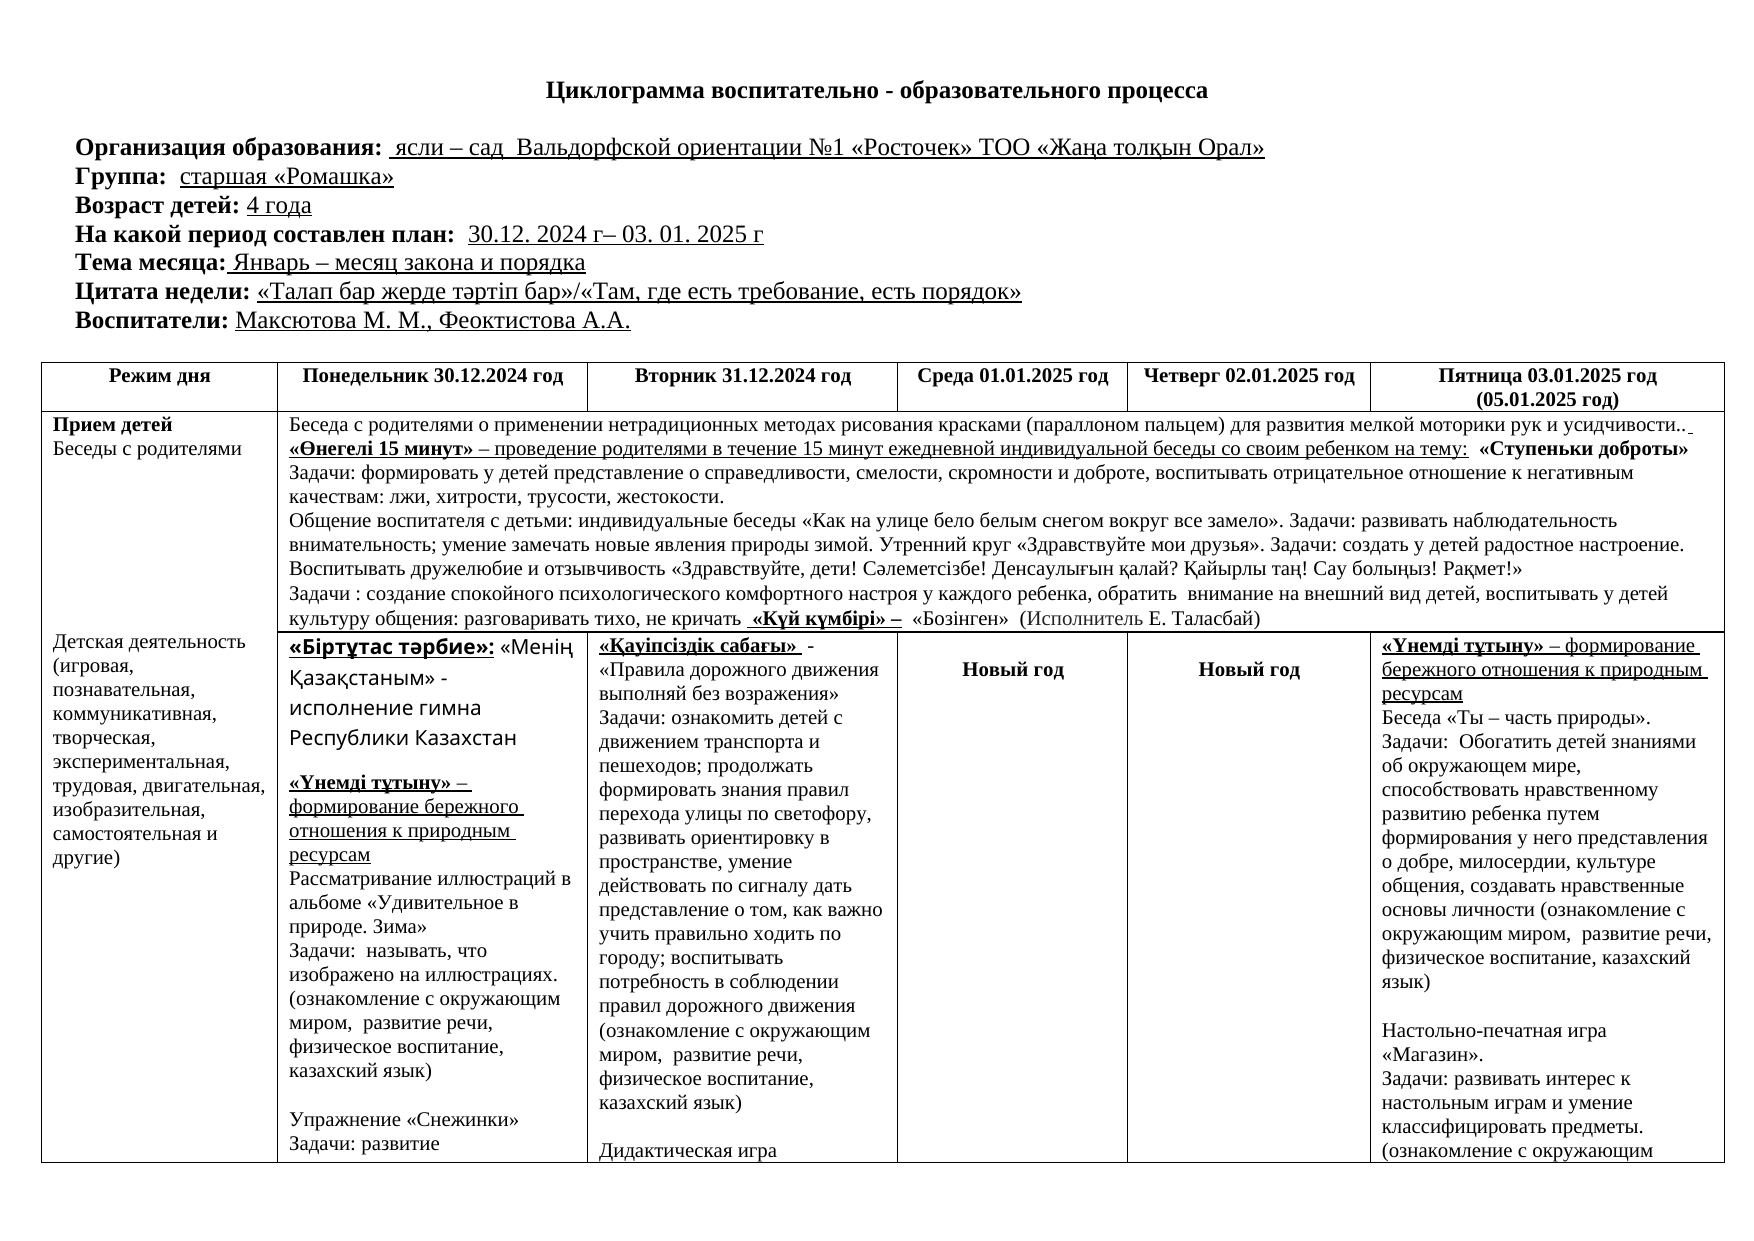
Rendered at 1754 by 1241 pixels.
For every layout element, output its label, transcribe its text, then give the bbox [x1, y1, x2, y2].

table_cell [278, 633, 587, 1162]
table_header Среда 01.01.2025 год [898, 363, 1127, 411]
table_header Режим дня [42, 363, 277, 411]
table_header Понедельник 30.12.2024 год [278, 363, 587, 411]
table_header Пятница 03.01.2025 год (05.01.2025 год) [1371, 363, 1724, 411]
table_header Четверг 02.01.2025 год [1128, 363, 1370, 411]
table_cell Беседа с родителями о применении нетрадиционных методах рисования красками (параллоном пальцем) для развития мелкой моторики рук и усидчивости.. «Өнегелі 15 минут» – проведение родителями в течение 15 минут ежедневной индивидуальной беседы со своим ребенком на тему: «Ступеньки доброты» Задачи: формировать у детей представление о справедливости, смелости, скромности и доброте, воспитывать отрицательное отношение к негативным качествам: лжи, хитрости, трусости, жестокости. Общение воспитателя с детьми: индивидуальные беседы «Как на улице бело белым снегом вокруг все замело». Задачи: развивать наблюдательность внимательность; умение замечать новые явления природы зимой. Утренний круг «Здравствуйте мои друзья». Задачи: создать у детей радостное настроение. Воспитывать дружелюбие и отзывчивость «Здравствуйте, дети! Сәлеметсізбе! Денсаулығын қалай? Қайырлы таң! Сау болыңыз! Рақмет!» Задачи : создание спокойного психологического комфортного настроя у каждого ребенка, обратить внимание на внешний вид детей, воспитывать у детей культуру общения: разговаривать тихо, не кричать «Күй күмбірі» – «Бозінген» (Исполнитель Е. Таласбай) [278, 412, 1724, 631]
text Группа: старшая «Ромашка» [75, 161, 1679, 190]
text На какой период составлен план: 30.12. 2024 г– 03. 01. 2025 г [75, 219, 1679, 247]
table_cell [1371, 633, 1724, 1162]
text Циклограмма воспитательно - образовательного процесса [75, 75, 1679, 104]
text Организация образования: ясли – сад Вальдорфской ориентации №1 «Росточек» ТОО «Жаңа толқын Орал» [75, 132, 1679, 161]
text Тема месяца: Январь – месяц закона и порядка [75, 247, 1679, 276]
text Возраст детей: 4 года [75, 190, 1679, 219]
table_cell Новый год [1128, 633, 1370, 1162]
table_header Вторник 31.12.2024 год [588, 363, 897, 411]
table_cell Прием детей Беседы с родителями Детская деятельность (игровая, познавательная, коммуникативная, творческая, экспериментальная, трудовая, двигательная, изобразительная, самостоятельная и другие) Утренняя гимнастика [42, 412, 277, 1162]
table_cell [588, 633, 897, 1162]
table_cell Новый год [898, 633, 1127, 1162]
text Воспитатели: Максютова М. М., Феоктистова А.А. [75, 305, 1679, 334]
text Цитата недели: «Талап бар жерде тәртіп бар»/«Там, где есть требование, есть порядок» [75, 276, 1679, 305]
